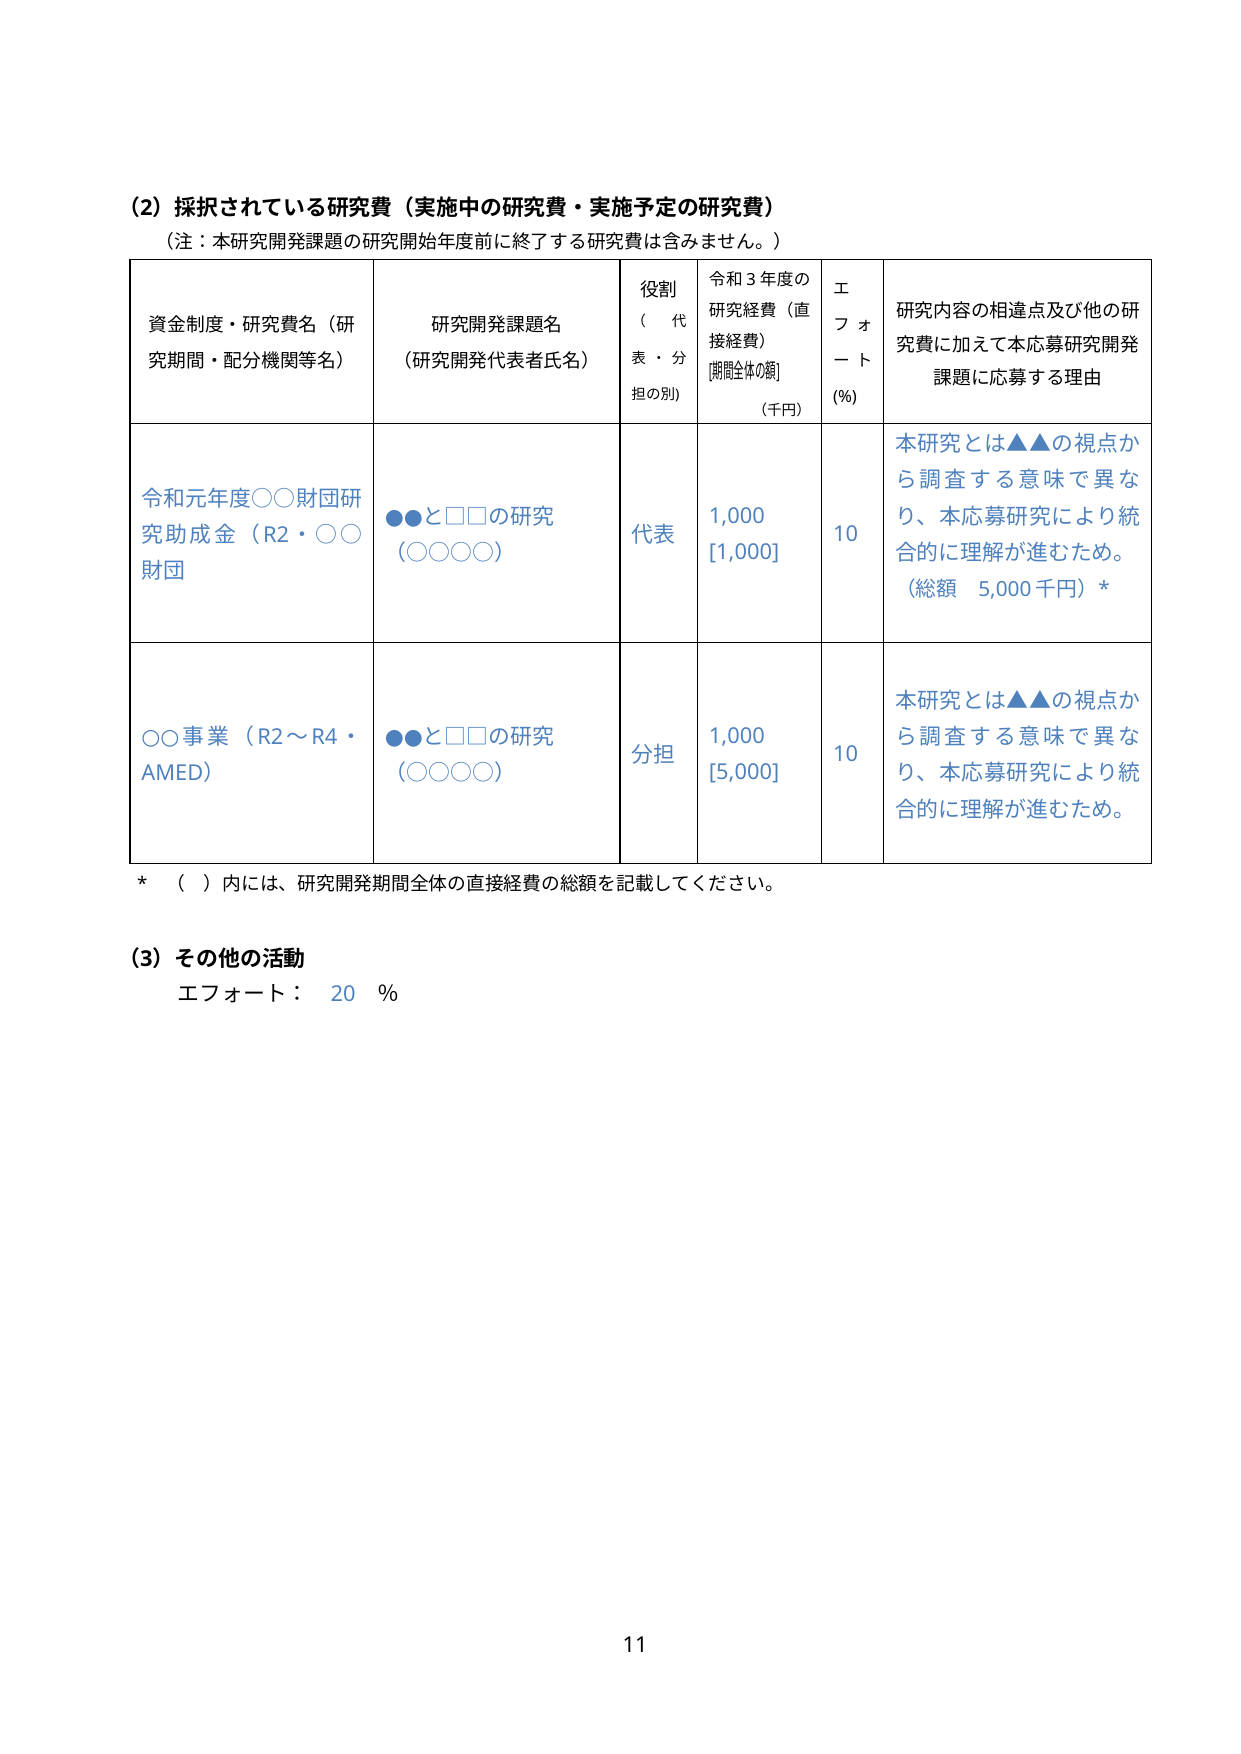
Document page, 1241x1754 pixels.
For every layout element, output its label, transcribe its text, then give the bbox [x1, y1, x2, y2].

table_header 役割 （代表・分担の別) [621, 260, 697, 422]
subtitle （3）その他の活動 [118, 937, 1152, 974]
table_header 資金制度・研究費名（研究期間・配分機関等名） [131, 260, 373, 422]
text * （ ）内には、研究開発期間全体の直接経費の総額を記載してください。 [118, 864, 1152, 901]
table_header 令和3年度の研究経費（直接経費） [期間全体の額] （千円） [698, 260, 821, 422]
table_cell 本研究とは▲▲の視点から調査する意味で異なり、本応募研究により統合的に理解が進むため。 [884, 643, 1151, 863]
table_header エフォート(%) [822, 260, 883, 422]
table_cell 代表 [621, 424, 697, 642]
text （注：本研究開発課題の研究開始年度前に終了する研究費は含みません。） [118, 223, 1152, 259]
table_header 研究内容の相違点及び他の研究費に加えて本応募研究開発課題に応募する理由 [884, 260, 1151, 422]
table_cell 本研究とは▲▲の視点から調査する意味で異なり、本応募研究により統合的に理解が進むため。 （総額 5,000千円）* [884, 424, 1151, 642]
table_cell 1,000 [1,000] [698, 424, 821, 642]
text エフォート： 20 ％ [118, 974, 1152, 1011]
table_cell 分担 [621, 643, 697, 863]
table_cell 1,000 [5,000] [698, 643, 821, 863]
table_cell 令和元年度○○財団研究助成金（R2・○○財団 [131, 424, 373, 642]
table_cell ○○事業（R2～R4・AMED） [131, 643, 373, 863]
table_cell 10 [822, 424, 883, 642]
table_cell ●●と□□の研究 （○○○○） [374, 424, 619, 642]
table_cell ●●と□□の研究 （○○○○） [374, 643, 619, 863]
subtitle （2）採択されている研究費（実施中の研究費・実施予定の研究費） [118, 185, 1152, 223]
table_header 研究開発課題名 （研究開発代表者氏名） [374, 260, 619, 422]
table_cell 10 [822, 643, 883, 863]
